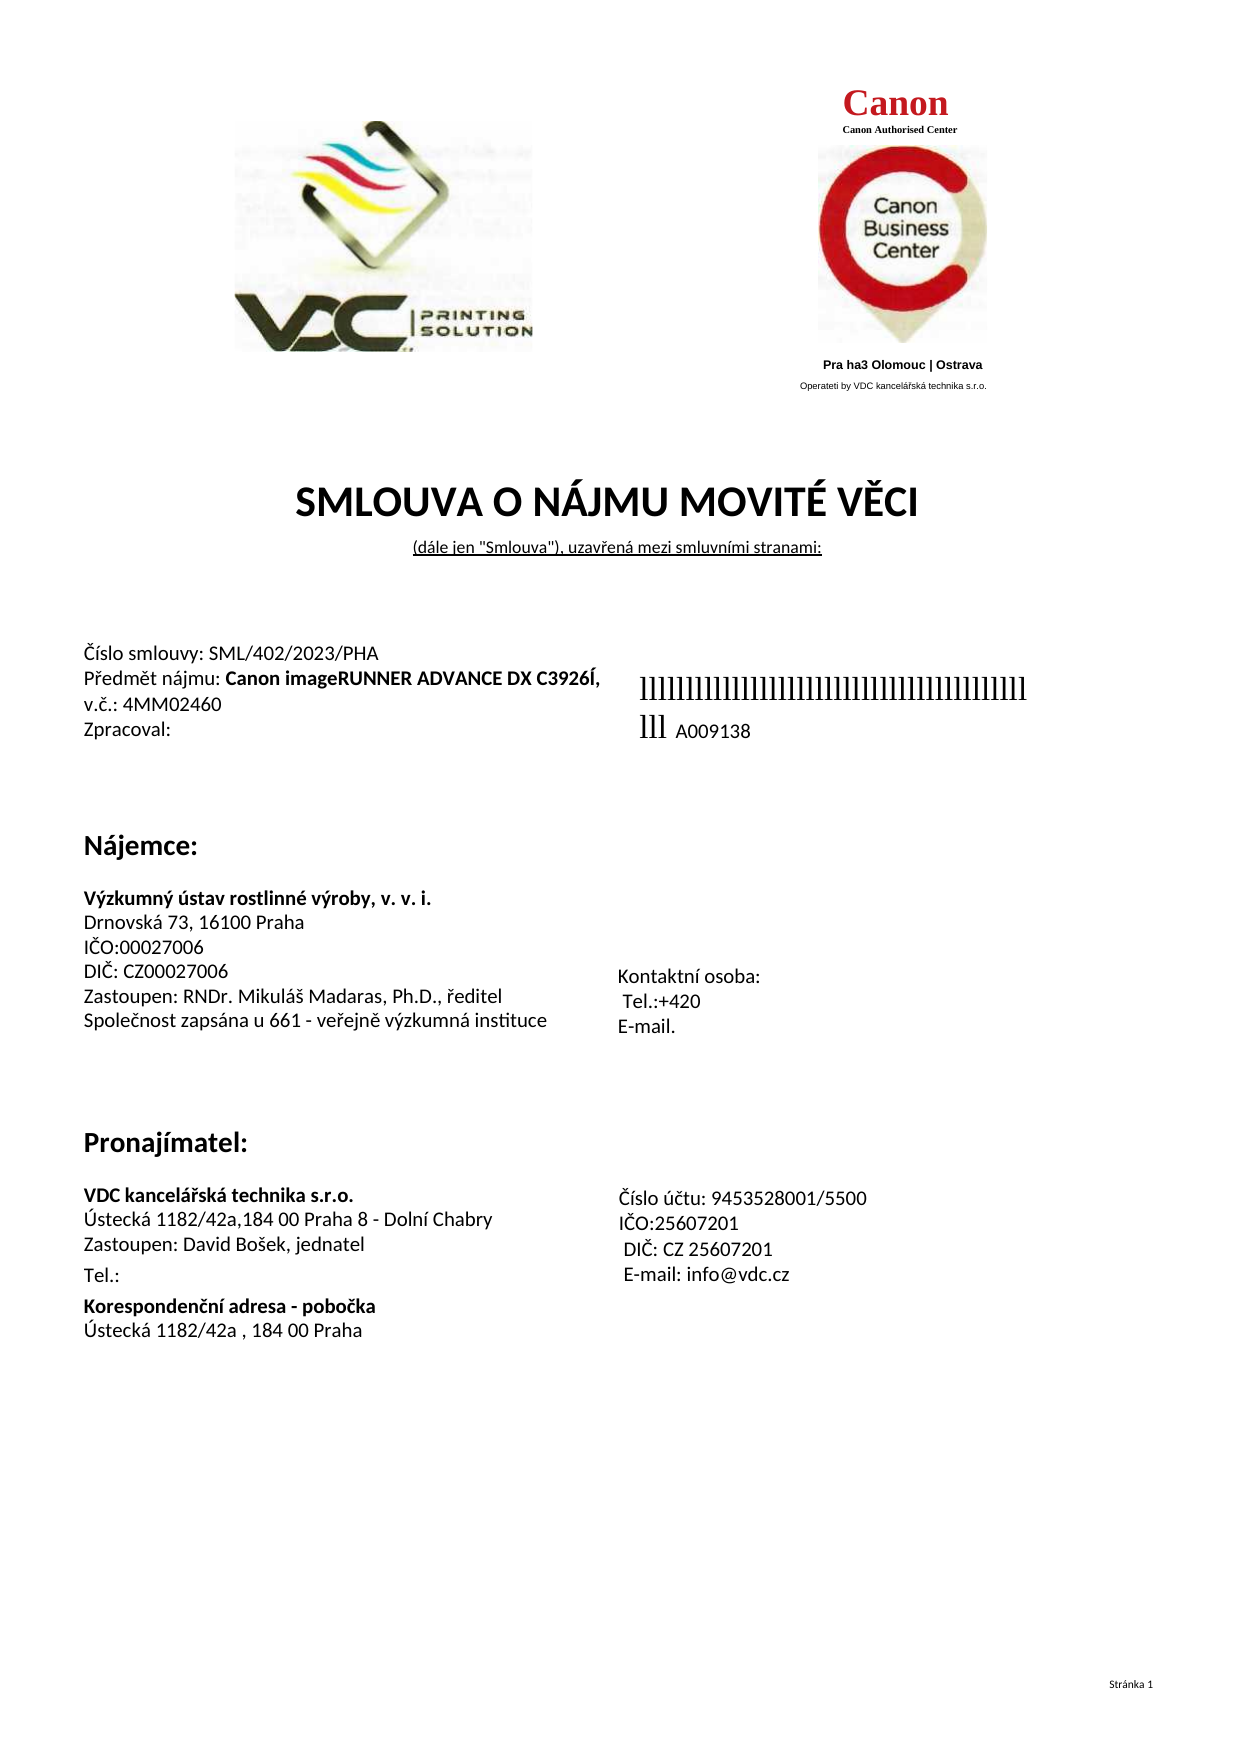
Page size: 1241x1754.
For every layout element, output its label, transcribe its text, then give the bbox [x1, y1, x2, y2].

text IČO:00027006 [84, 935, 558, 959]
text Pra ha3 Olomouc | Ostrava [800, 357, 1006, 372]
text Kontaktní osoba: [618, 963, 918, 988]
text Pronajímatel: [84, 1124, 499, 1159]
text Ústecká 1182/42a,184 00 Praha 8 - Dolní Chabry Zastoupen: David Bošek, jednatel [84, 1207, 499, 1256]
text DIČ: CZ00027006 [84, 959, 558, 984]
text Korespondenční adresa - pobočka [84, 1293, 499, 1318]
text Číslo účtu: 9453528001/5500 IČO:25607201 [619, 1185, 874, 1236]
text Zpracoval: [84, 716, 607, 742]
text lllllllllllllllllllllllllllllllllllllllllllll A009138 [639, 669, 1029, 746]
text Drnovská 73, 16100 Praha [84, 910, 558, 935]
picture [234, 121, 533, 352]
text E-mail. [618, 1014, 918, 1039]
text Tel.:+420 [618, 988, 918, 1014]
picture [818, 145, 988, 343]
text E-mail: info@vdc.cz [619, 1261, 874, 1287]
text Předmět nájmu: Canon imageRUNNER ADVANCE DX C3926Í, v.č.: 4MM02460 [84, 665, 607, 716]
text (dále jen "Smlouva"), uzavřená mezi smluvními stranami: [295, 536, 939, 557]
text Zastoupen: RNDr. Mikuláš Madaras, Ph.D., ředitel Společnost zapsána u 661 - veřejně výzkumná instituce [84, 984, 558, 1033]
text Nájemce: [84, 827, 558, 863]
text Canon [842, 81, 964, 124]
text Ústecká 1182/42a , 184 00 Praha [84, 1318, 499, 1343]
text Tel.: [84, 1263, 499, 1287]
text VDC kancelářská technika s.r.o. [84, 1182, 499, 1207]
text Výzkumný ústav rostlinné výroby, v. v. i. [84, 886, 558, 910]
text SMLOUVA O NÁJMU MOVITÉ VĚCI [295, 474, 939, 527]
text Číslo smlouvy: SML/402/2023/PHA [84, 640, 607, 665]
text DIČ: CZ 25607201 [619, 1236, 874, 1261]
